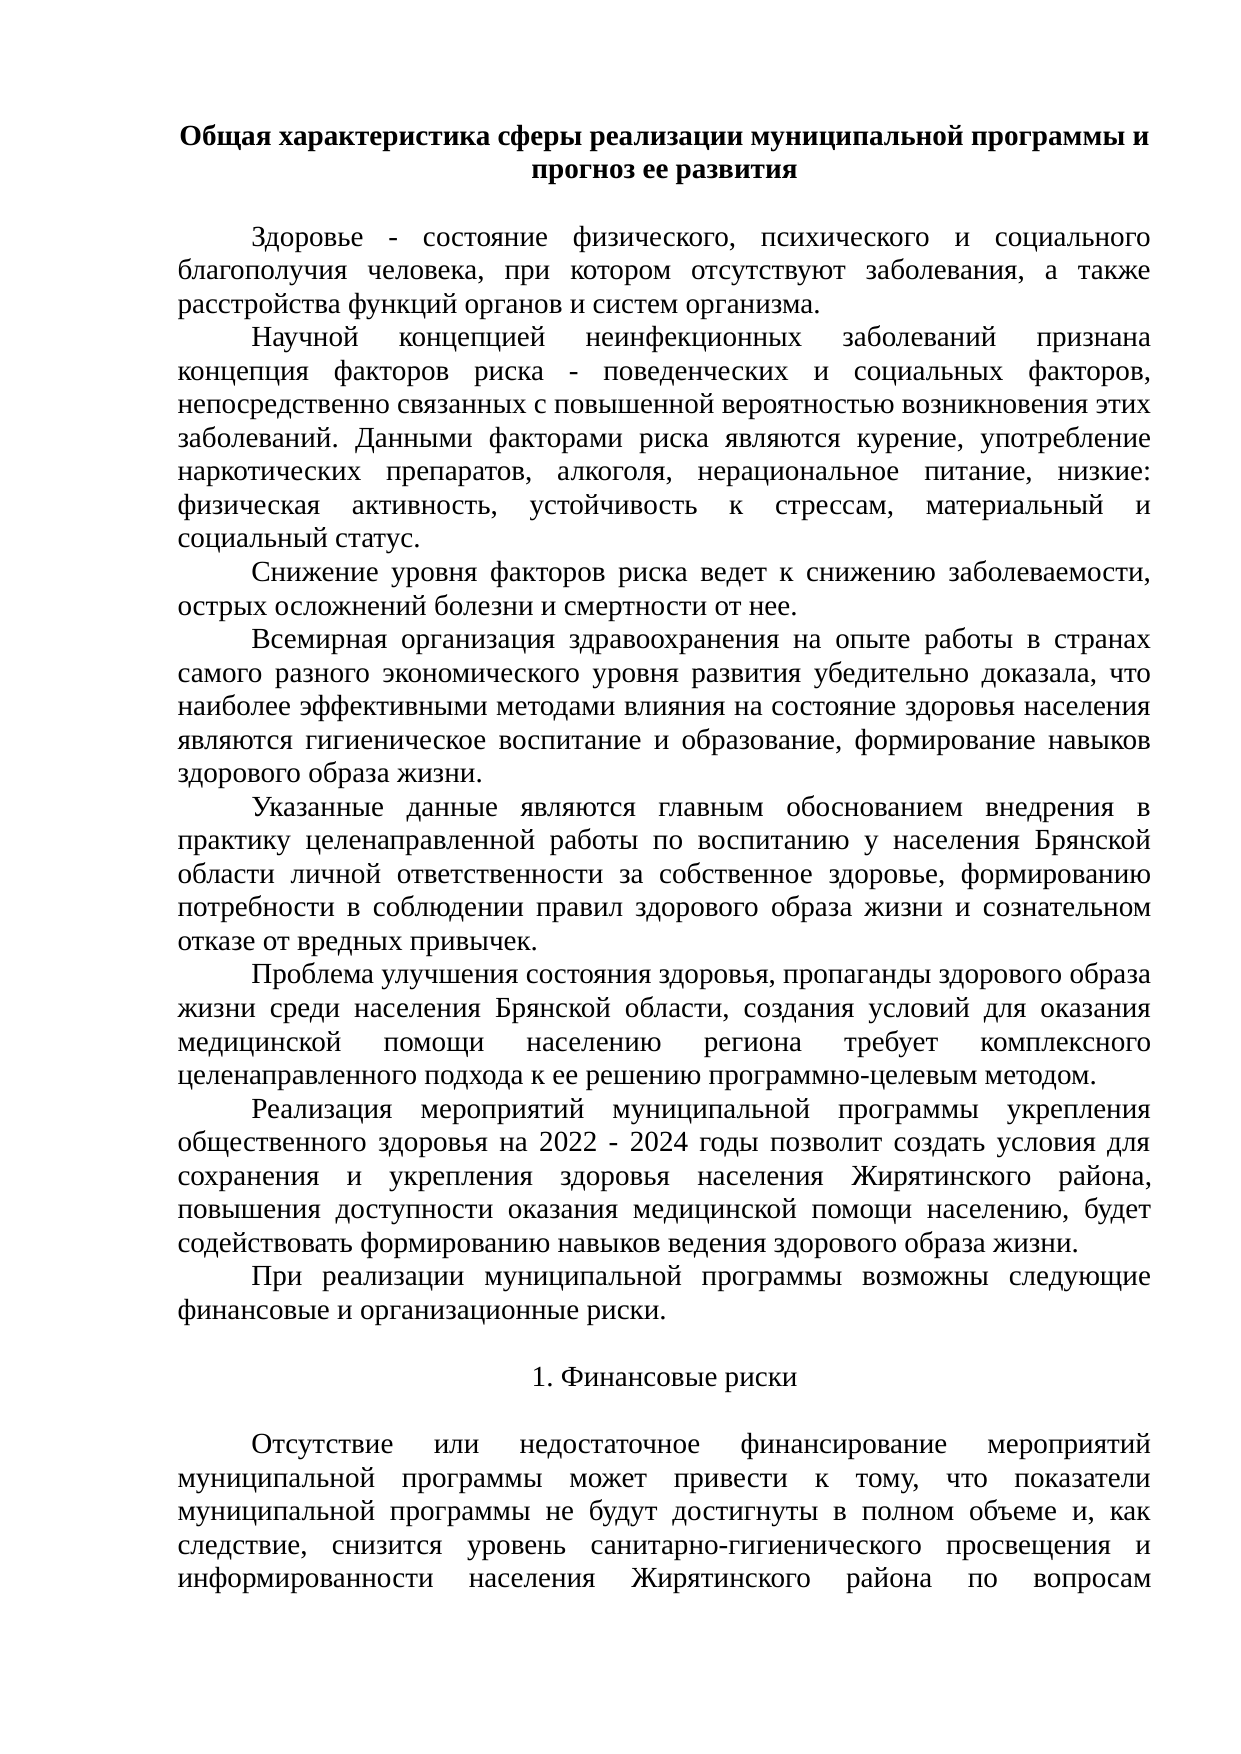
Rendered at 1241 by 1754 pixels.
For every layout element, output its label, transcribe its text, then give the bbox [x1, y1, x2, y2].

text Научной концепцией неинфекционных заболеваний признана концепция факторов риска - поведенческих и социальных факторов, непосредственно связанных с повышенной вероятностью возникновения этих заболеваний. Данными факторами риска являются курение, употребление наркотических препаратов, алкоголя, нерациональное питание, низкие: физическая активность, устойчивость к стрессам, материальный и социальный статус. [177, 319, 1152, 554]
text Указанные данные являются главным обоснованием внедрения в практику целенаправленной работы по воспитанию у населения Брянской области личной ответственности за собственное здоровье, формированию потребности в соблюдении правил здорового образа жизни и сознательном отказе от вредных привычек. [177, 789, 1152, 957]
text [177, 1426, 1152, 1594]
text Проблема улучшения состояния здоровья, пропаганды здорового образа жизни среди населения Брянской области, создания условий для оказания медицинской помощи населению региона требует комплексного целенаправленного подхода к ее решению программно-целевым методом. [177, 957, 1152, 1091]
text 1. Финансовые риски [177, 1359, 1152, 1393]
text Общая характеристика сферы реализации муниципальной программы и прогноз ее развития [177, 118, 1152, 185]
text При реализации муниципальной программы возможны следующие финансовые и организационные риски. [177, 1258, 1152, 1326]
text Реализация мероприятий муниципальной программы укрепления общественного здоровья на 2022 - 2024 годы позволит создать условия для сохранения и укрепления здоровья населения Жирятинского района, повышения доступности оказания медицинской помощи населению, будет содействовать формированию навыков ведения здорового образа жизни. [177, 1091, 1152, 1258]
text Снижение уровня факторов риска ведет к снижению заболеваемости, острых осложнений болезни и смертности от нее. [177, 554, 1152, 621]
text Здоровье - состояние физического, психического и социального благополучия человека, при котором отсутствуют заболевания, а также расстройства функций органов и систем организма. [177, 219, 1152, 319]
text Всемирная организация здравоохранения на опыте работы в странах самого разного экономического уровня развития убедительно доказала, что наиболее эффективными методами влияния на состояние здоровья населения являются гигиеническое воспитание и образование, формирование навыков здорового образа жизни. [177, 621, 1152, 789]
